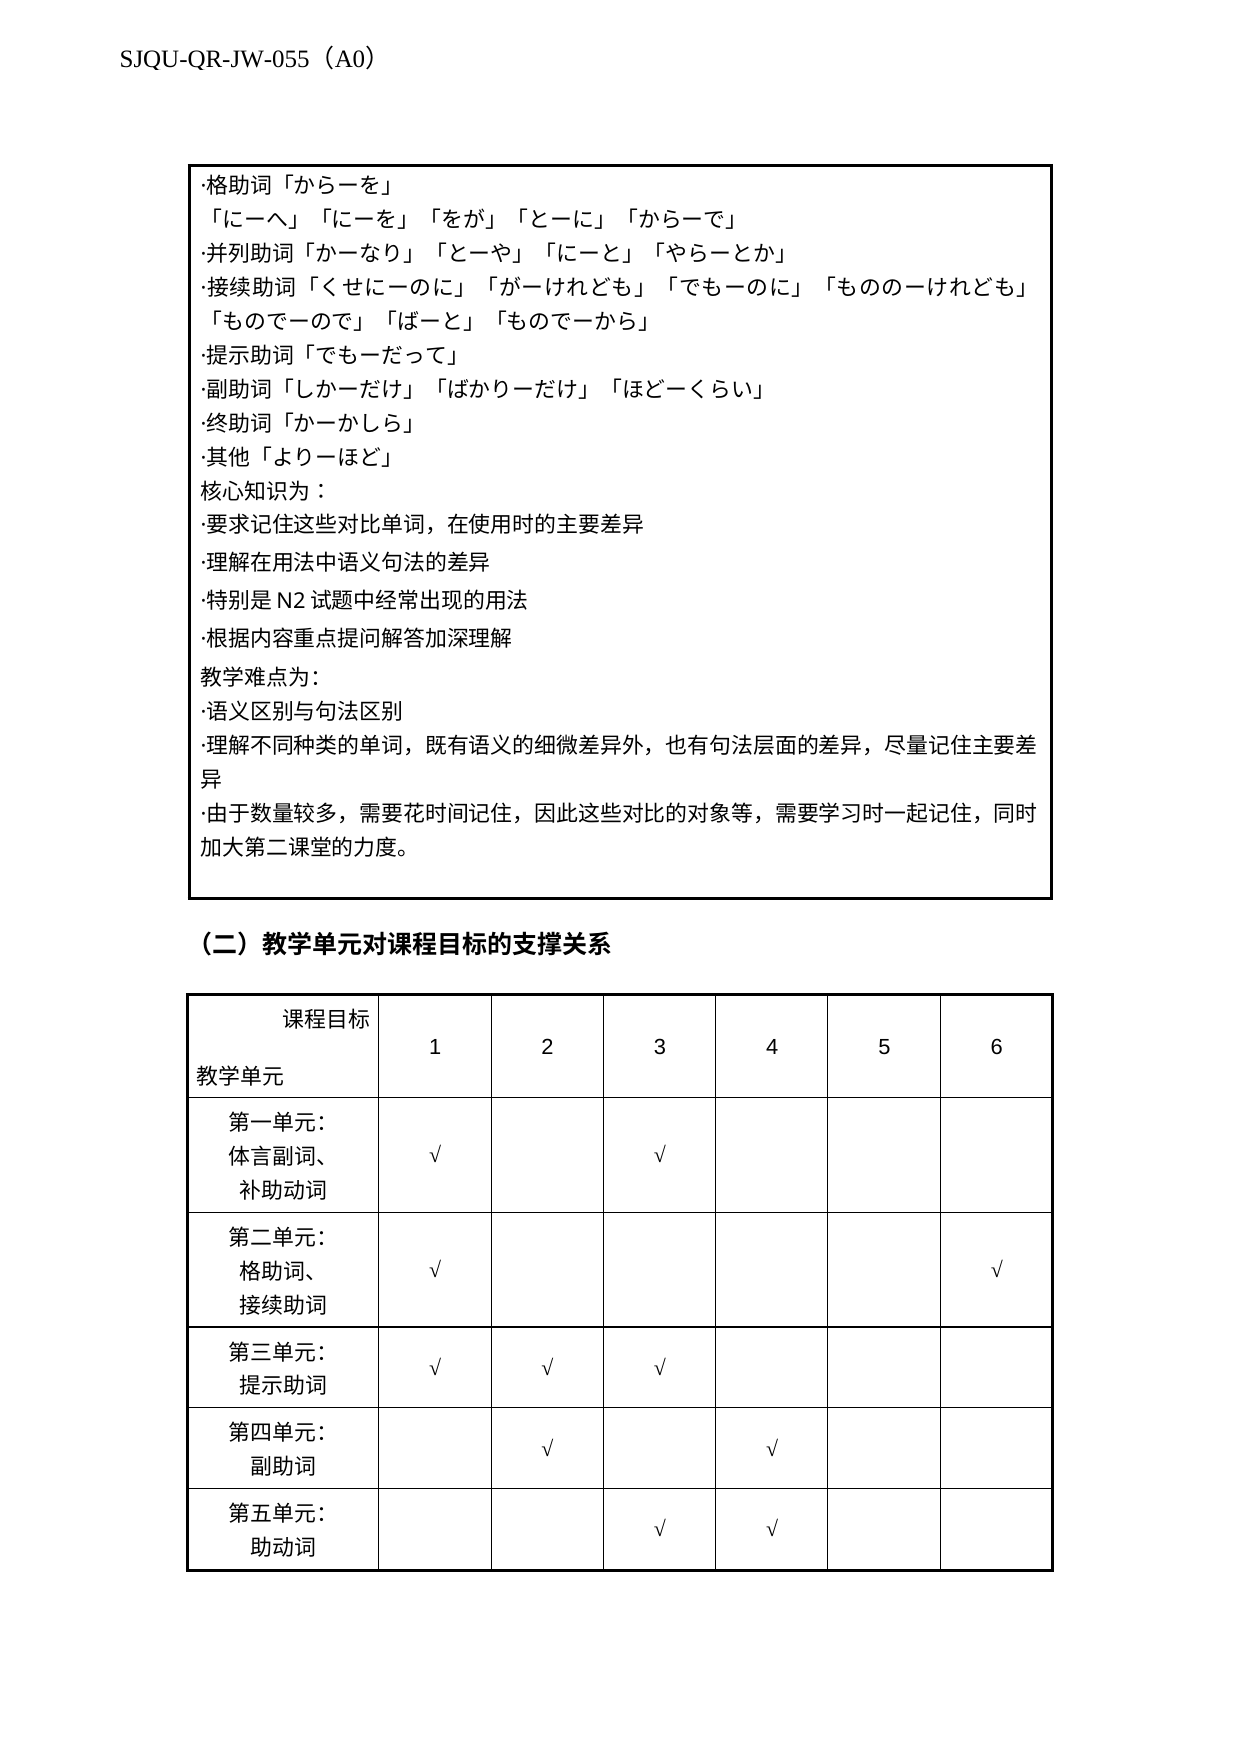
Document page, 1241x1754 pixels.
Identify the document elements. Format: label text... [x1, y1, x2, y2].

table_cell [828, 1328, 940, 1407]
table_cell [716, 1328, 827, 1407]
table_cell √ [941, 1213, 1051, 1326]
table_cell [492, 1098, 603, 1212]
table_cell [941, 1489, 1051, 1569]
table_cell [828, 1408, 940, 1488]
table_cell [492, 1489, 603, 1569]
table_cell √ [604, 1489, 715, 1569]
table_cell √ [716, 1408, 827, 1488]
table_cell [941, 1328, 1051, 1407]
table_cell √ [379, 1328, 491, 1407]
table_header 2 [492, 996, 603, 1097]
table_header 4 [716, 996, 827, 1097]
table_cell [604, 1408, 715, 1488]
table_cell [941, 1408, 1051, 1488]
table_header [191, 167, 1050, 897]
table_cell √ [379, 1098, 491, 1212]
table_cell [716, 1213, 827, 1326]
table_cell 第五单元： 助动词 [189, 1489, 378, 1569]
table_header 5 [828, 996, 940, 1097]
table_cell 第一单元： 体言副词、 补助动词 [189, 1098, 378, 1212]
table_cell 第四单元： 副助词 [189, 1408, 378, 1488]
table_cell [828, 1489, 940, 1569]
table_cell √ [379, 1213, 491, 1326]
table_header 课程目标 教学单元 [189, 996, 378, 1097]
table_cell √ [604, 1328, 715, 1407]
table_cell [716, 1098, 827, 1212]
table_cell √ [604, 1098, 715, 1212]
table_cell √ [716, 1489, 827, 1569]
table_cell √ [492, 1328, 603, 1407]
table_cell [941, 1098, 1051, 1212]
table_cell √ [492, 1408, 603, 1488]
table_cell [379, 1489, 491, 1569]
table_cell 第二单元： 格助词、 接续助词 [189, 1213, 378, 1326]
table_header 1 [379, 996, 491, 1097]
table_header 3 [604, 996, 715, 1097]
table_cell [828, 1098, 940, 1212]
table_header 6 [941, 996, 1051, 1097]
table_cell [492, 1213, 603, 1326]
table_cell [379, 1408, 491, 1488]
table_cell [604, 1213, 715, 1326]
table_cell 第三单元： 提示助词 [189, 1328, 378, 1407]
text （二）教学单元对课程目标的支撑关系 [187, 908, 1053, 976]
table_cell [828, 1213, 940, 1326]
